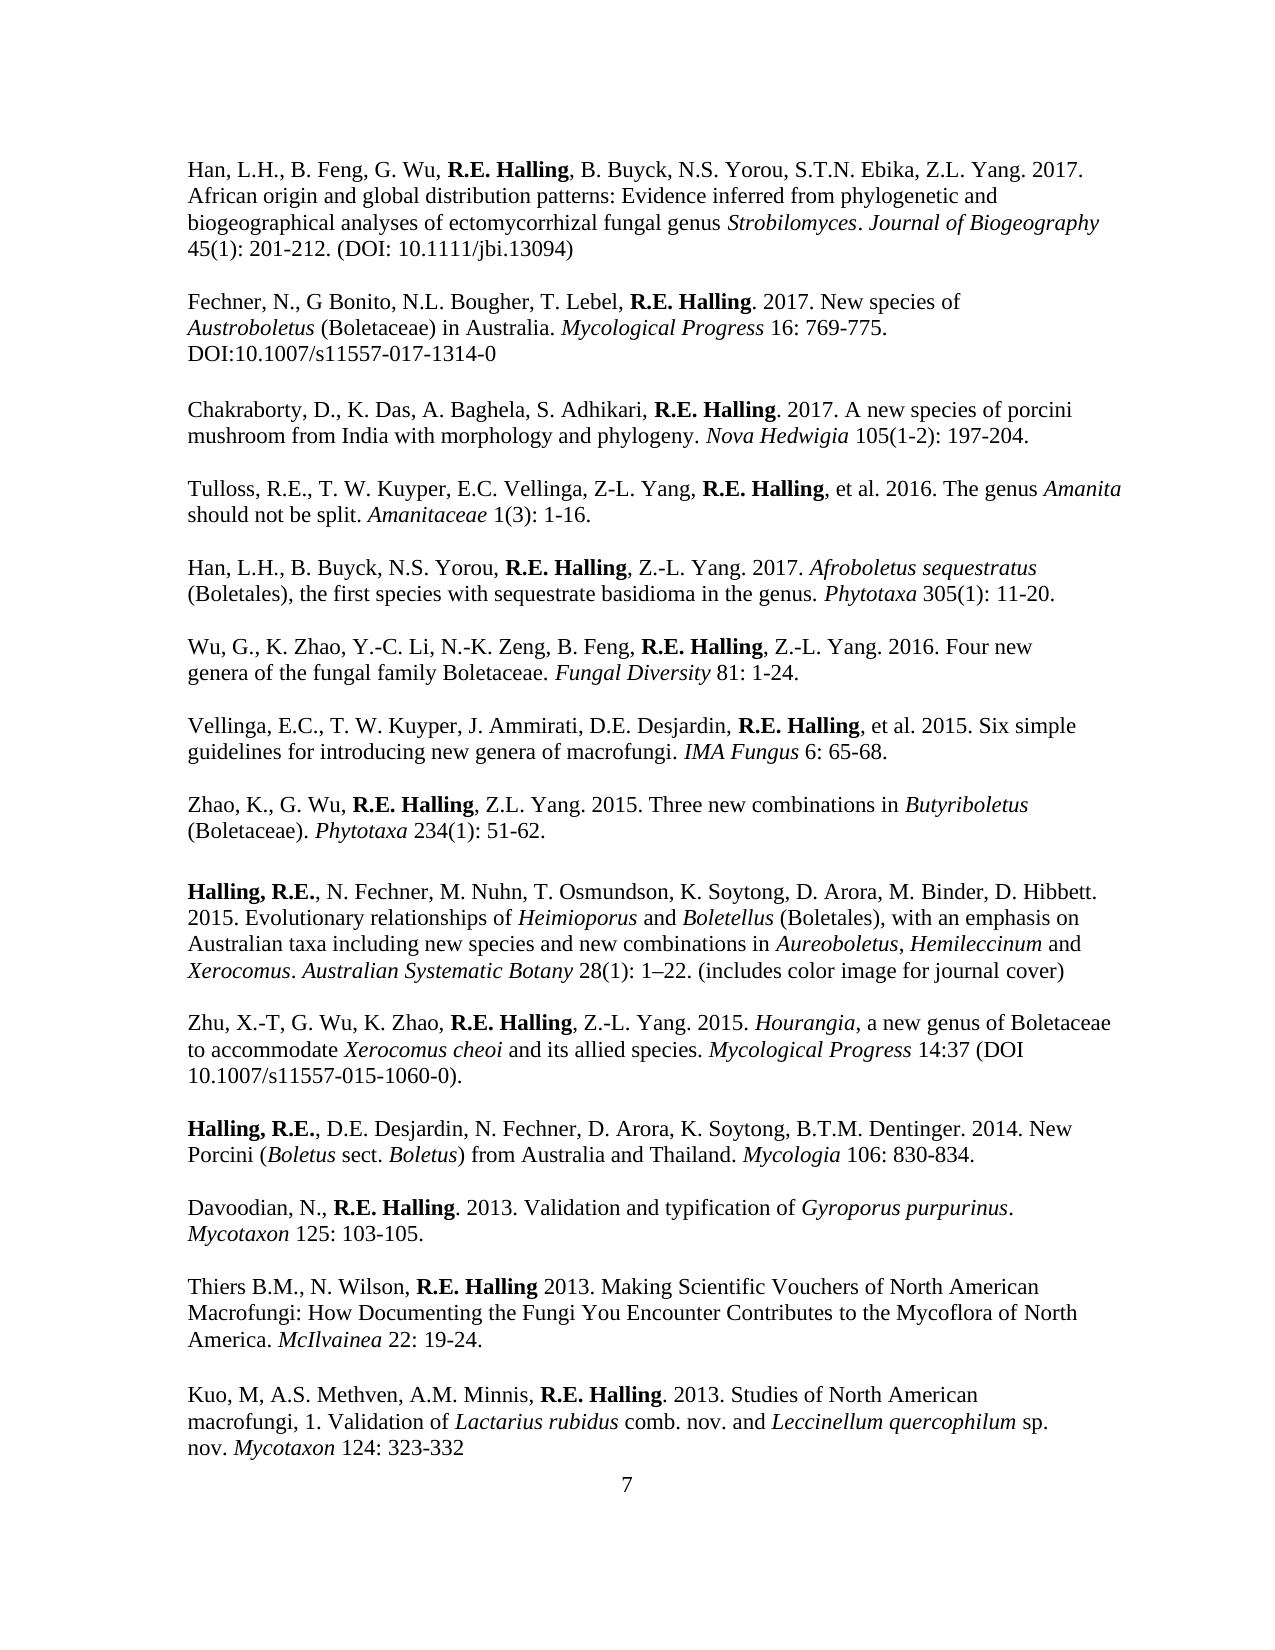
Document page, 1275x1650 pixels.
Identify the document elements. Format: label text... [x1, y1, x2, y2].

text Zhu, X.-T, G. Wu, K. Zhao, R.E. Halling, Z.-L. Yang. 2015. Hourangia, a new genus of Boletaceae to accommodate Xerocomus cheoi and its allied species. Mycological Progress 14:37 (DOI 10.1007/s11557-015-1060-0). [187, 1009, 1114, 1088]
text Fechner, N., G Bonito, N.L. Bougher, T. Lebel, R.E. Halling. 2017. New species of Austroboletus (Boletaceae) in Australia. Mycological Progress 16: 769-775. DOI:10.1007/s11557-017-1314-0 [187, 288, 998, 367]
text Davoodian, N., R.E. Halling. 2013. Validation and typification of Gyroporus purpurinus. Mycotaxon 125: 103-105. [187, 1194, 1052, 1247]
text Kuo, M, A.S. Methven, A.M. Minnis, R.E. Halling. 2013. Studies of North American macrofungi, 1. Validation of Lactarius rubidus comb. nov. and Leccinellum quercophilum sp. nov. Mycotaxon 124: 323-332 [187, 1382, 1086, 1461]
text Wu, G., K. Zhao, Y.-C. Li, N.-K. Zeng, B. Feng, R.E. Halling, Z.-L. Yang. 2016. Four new genera of the fungal family Boletaceae. Fungal Diversity 81: 1-24. [187, 633, 1071, 685]
text Zhao, K., G. Wu, R.E. Halling, Z.L. Yang. 2015. Three new combinations in Butyriboletus (Boletaceae). Phytotaxa 234(1): 51-62. [187, 791, 1135, 843]
text Tulloss, R.E., T. W. Kuyper, E.C. Vellinga, Z-L. Yang, R.E. Halling, et al. 2016. The genus Amanita should not be split. Amanitaceae 1(3): 1-16. [187, 475, 1135, 527]
text Halling, R.E., D.E. Desjardin, N. Fechner, D. Arora, K. Soytong, B.T.M. Dentinger. 2014. New Porcini (Boletus sect. Boletus) from Australia and Thailand. Mycologia 106: 830-834. [187, 1115, 1111, 1168]
text Halling, R.E., N. Fechner, M. Nuhn, T. Osmundson, K. Soytong, D. Arora, M. Binder, D. Hibbett. 2015. Evolutionary relationships of Heimioporus and Boletellus (Boletales), with an emphasis on Australian taxa including new species and new combinations in Aureoboletus, Hemileccinum and Xerocomus. Australian Systematic Botany 28(1): 1–22. (includes color image for journal cover) [187, 878, 1117, 983]
text Han, L.H., B. Buyck, N.S. Yorou, R.E. Halling, Z.-L. Yang. 2017. Afroboletus sequestratus (Boletales), the first species with sequestrate basidioma in the genus. Phytotaxa 305(1): 11-20. [187, 554, 1135, 606]
text Vellinga, E.C., T. W. Kuyper, J. Ammirati, D.E. Desjardin, R.E. Halling, et al. 2015. Six simple guidelines for introducing new genera of macrofungi. IMA Fungus 6: 65-68. [187, 712, 1135, 764]
text Chakraborty, D., K. Das, A. Baghela, S. Adhikari, R.E. Halling. 2017. A new species of porcini mushroom from India with morphology and phylogeny. Nova Hedwigia 105(1-2): 197-204. [187, 396, 1110, 448]
text Han, L.H., B. Feng, G. Wu, R.E. Halling, B. Buyck, N.S. Yorou, S.T.N. Ebika, Z.L. Yang. 2017. African origin and global distribution patterns: Evidence inferred from phylogenetic and biogeographical analyses of ectomycorrhizal fungal genus Strobilomyces. Journal of Biogeography 45(1): 201-212. (DOI: 10.1111/jbi.13094) [187, 156, 1122, 262]
text Thiers B.M., N. Wilson, R.E. Halling 2013. Making Scientific Vouchers of North American Macrofungi: How Documenting the Fungi You Encounter Contributes to the Mycoflora of North America. McIlvainea 22: 19-24. [187, 1273, 1114, 1352]
